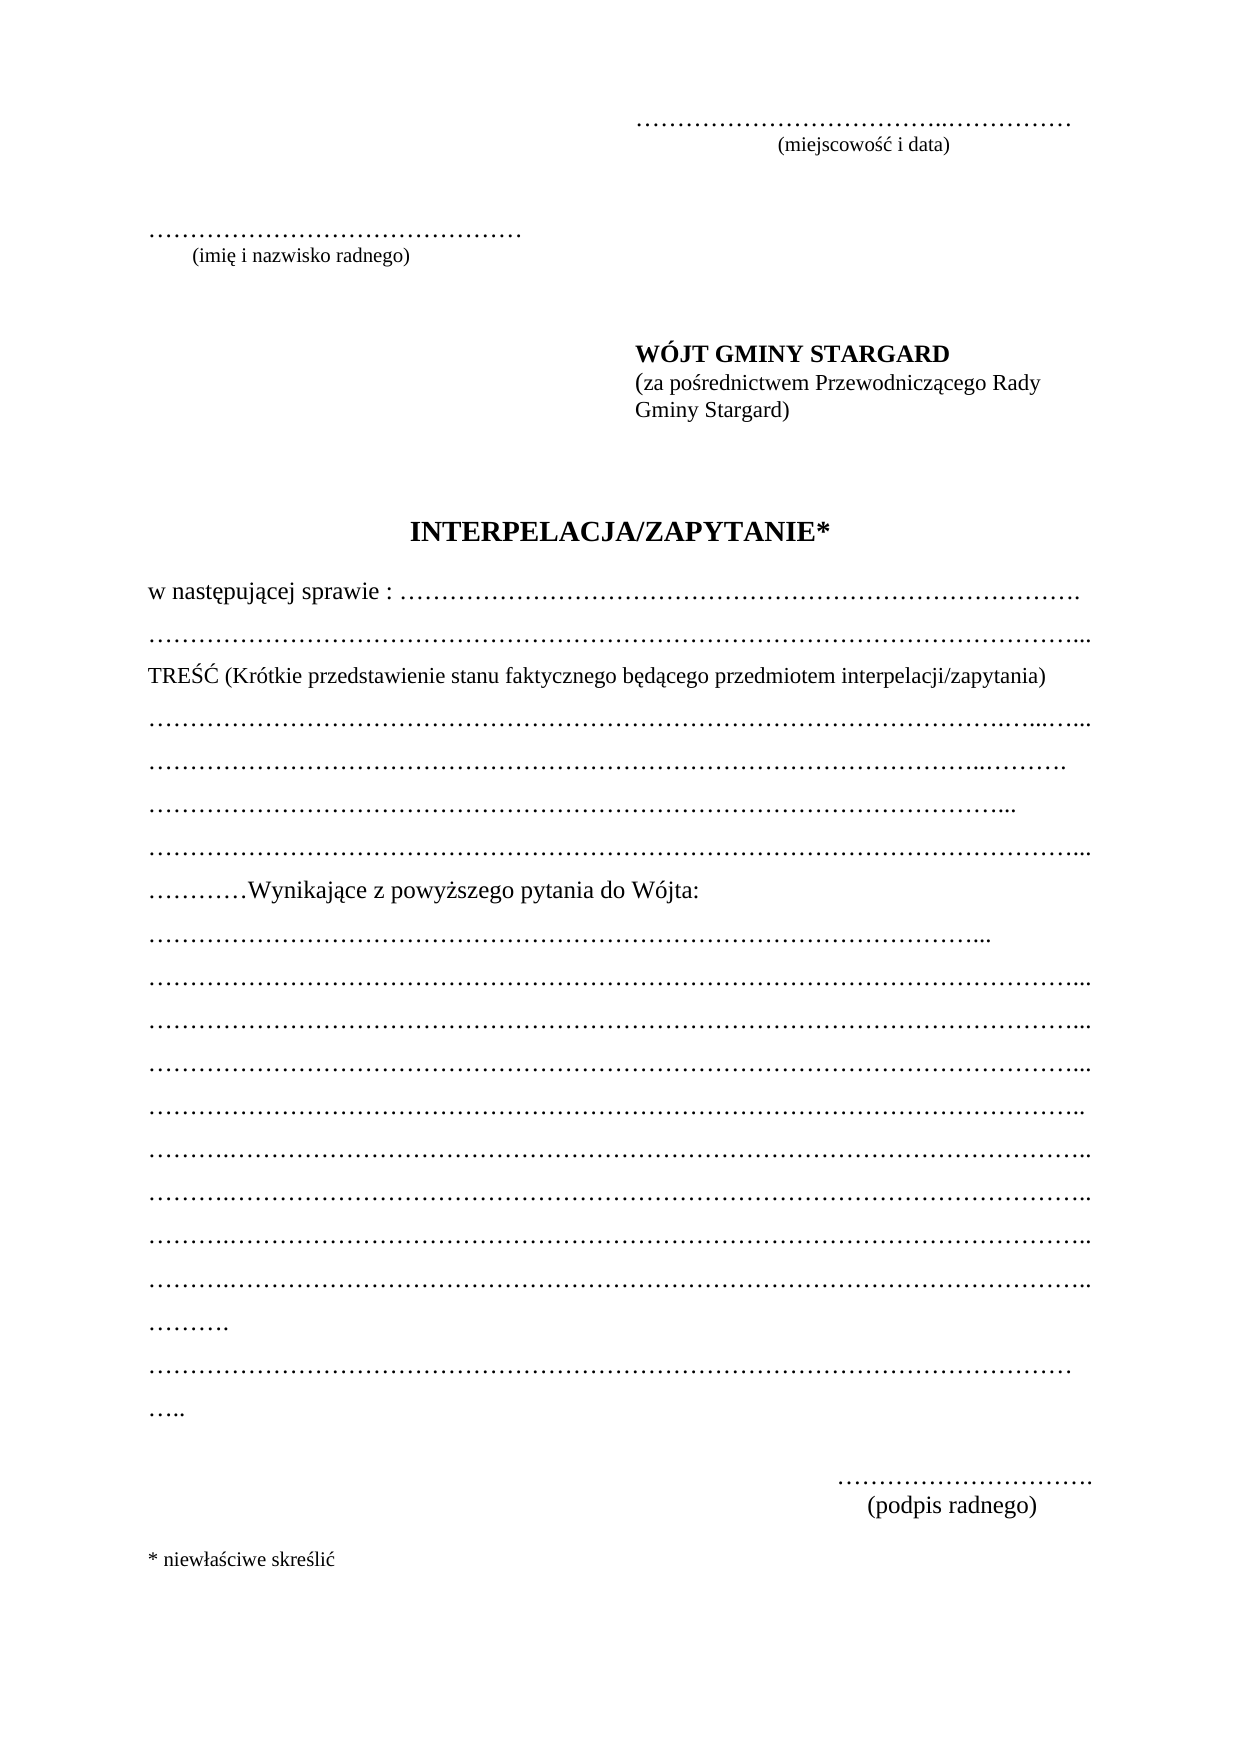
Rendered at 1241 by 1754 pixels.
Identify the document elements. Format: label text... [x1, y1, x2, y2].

text WÓJT GMINY STARGARD [148, 339, 1093, 367]
text (podpis radnego) [811, 1490, 1093, 1519]
text ……………………………………… [148, 214, 1093, 242]
text INTERPELACJA/ZAPYTANIE* [148, 514, 1093, 547]
text (za pośrednictwem Przewodniczącego Rady Gminy Stargard) [635, 367, 1093, 423]
text TREŚĆ (Krótkie przedstawienie stanu faktycznego będącego przedmiotem interpelacji/zapytania) ………………………………………………………………………………………….…...…...………………………………………………………………………………………..……….…………………………………………………………………………………………...…………………………………………………………………………………………………...…………Wynikające z powyższego pytania do Wójta: ………………………………………………………………………………………...…………………………………………………………………………………………………...…………………………………………………………………………………………………...…………………………………………………………………………………………………...…………………………………………………………………………………………………..……….…………………………………………………………………………………………..……….…………………………………………………………………………………………..……….…………………………………………………………………………………………..……….…………………………………………………………………………………………..……….…………………………………………………………………………………………………….. [148, 662, 1093, 1422]
text w następującej sprawie : ………………………………………………………………………. [148, 576, 1093, 605]
text …………………………. [148, 1461, 1093, 1490]
text (miejscowość i data) [635, 132, 1093, 156]
text ………………………………..…………… [635, 103, 1093, 132]
text …………………………………………………………………………………………………... [148, 619, 1093, 648]
text * niewłaściwe skreślić [148, 1547, 1093, 1571]
text (imię i nazwisko radnego) [192, 242, 1093, 267]
